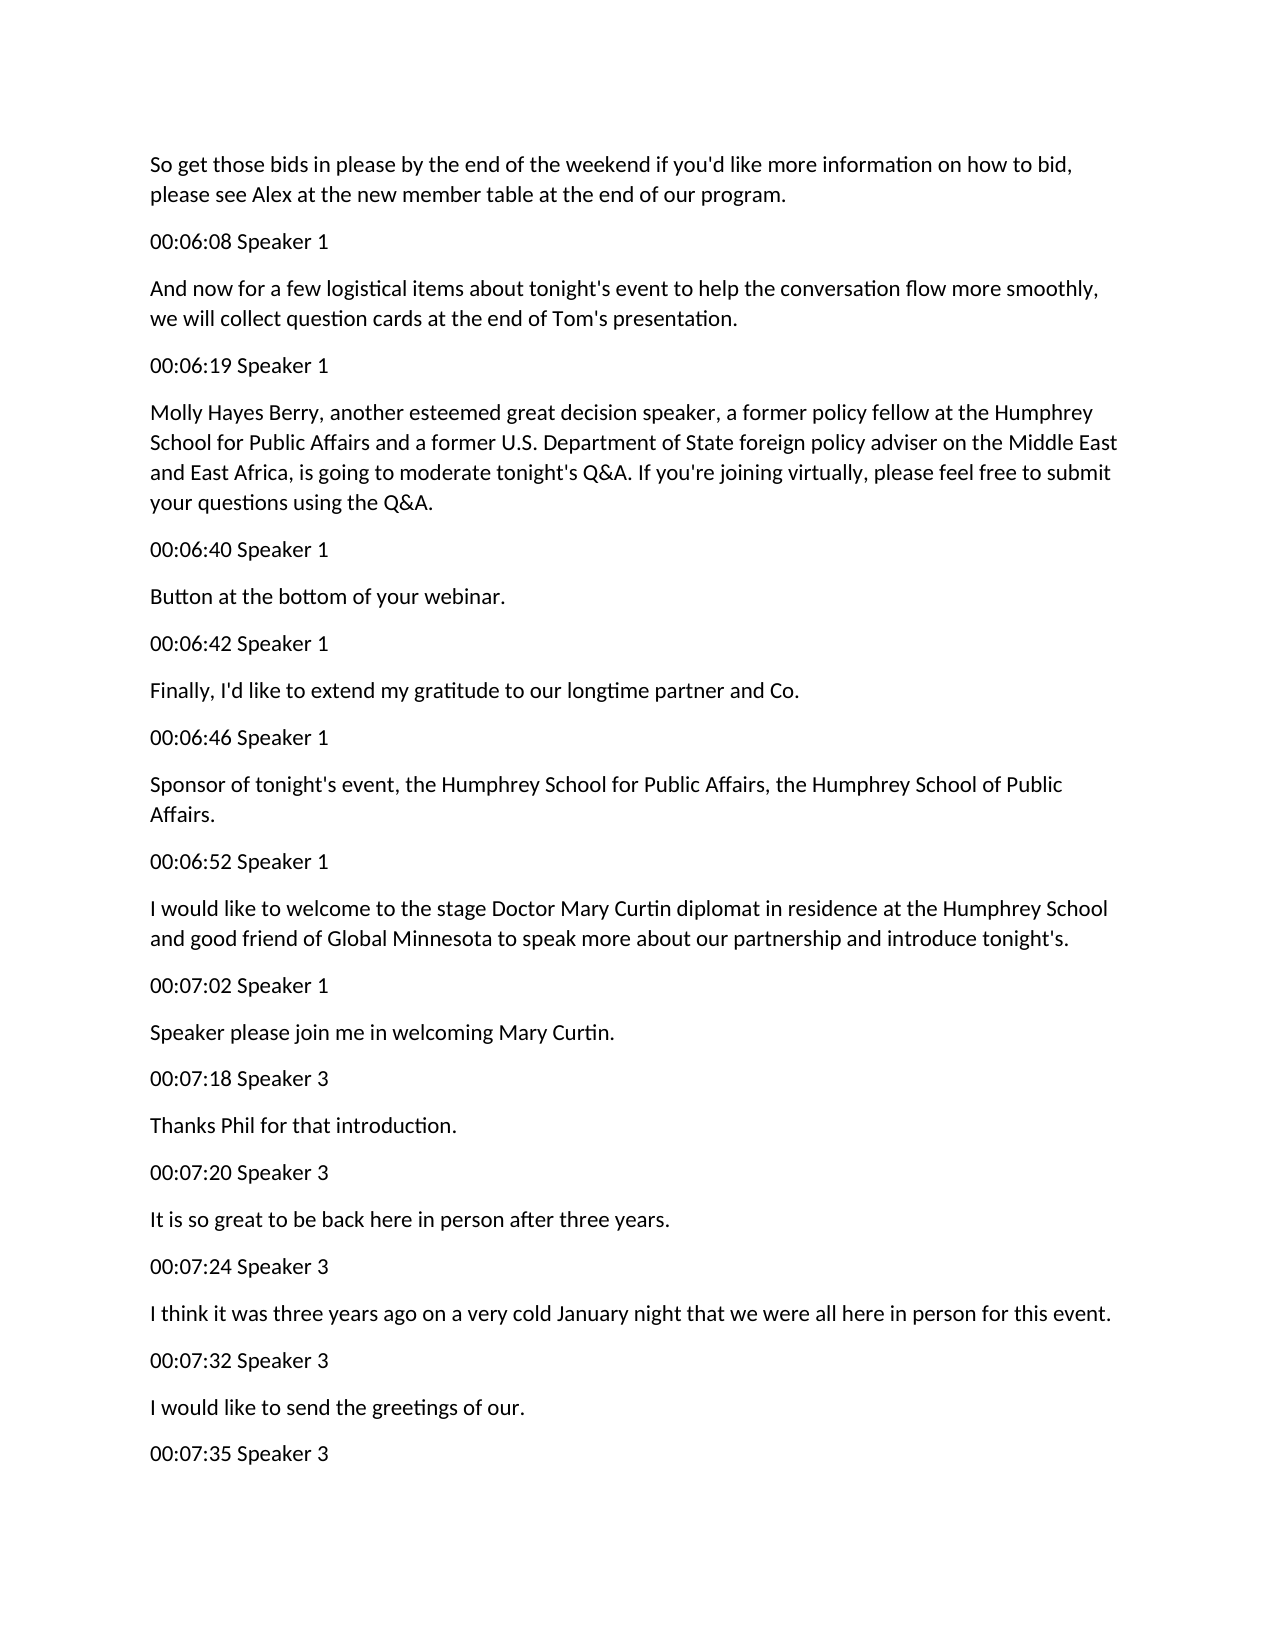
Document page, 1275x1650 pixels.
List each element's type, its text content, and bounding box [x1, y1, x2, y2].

text I would like to welcome to the stage Doctor Mary Curtin diplomat in residence at the Humphrey School and good friend of Global Minnesota to speak more about our partnership and introduce tonight's. [150, 894, 1125, 952]
text Button at the bottom of your webinar. [150, 582, 1125, 610]
text I would like to send the greetings of our. [150, 1393, 1125, 1421]
text 00:07:20 Speaker 3 [150, 1158, 1125, 1186]
text 00:07:18 Speaker 3 [150, 1064, 1125, 1093]
text Thanks Phil for that introduction. [150, 1111, 1125, 1139]
text 00:06:40 Speaker 1 [150, 535, 1125, 563]
text 00:07:24 Speaker 3 [150, 1252, 1125, 1280]
text 00:07:02 Speaker 1 [150, 971, 1125, 999]
text Finally, I'd like to extend my gratitude to our longtime partner and Co. [150, 676, 1125, 704]
text 00:06:08 Speaker 1 [150, 227, 1125, 255]
text So get those bids in please by the end of the weekend if you'd like more information on how to bid, please see Alex at the new member table at the end of our program. [150, 150, 1125, 208]
text 00:07:35 Speaker 3 [150, 1439, 1125, 1468]
text 00:06:42 Speaker 1 [150, 629, 1125, 657]
text 00:07:32 Speaker 3 [150, 1346, 1125, 1374]
text And now for a few logistical items about tonight's event to help the conversation flow more smoothly, we will collect question cards at the end of Tom's presentation. [150, 274, 1125, 332]
text 00:06:46 Speaker 1 [150, 723, 1125, 751]
text Speaker please join me in welcoming Mary Curtin. [150, 1018, 1125, 1046]
text It is so great to be back here in person after three years. [150, 1205, 1125, 1233]
text Molly Hayes Berry, another esteemed great decision speaker, a former policy fellow at the Humphrey School for Public Affairs and a former U.S. Department of State foreign policy adviser on the Middle East and East Africa, is going to moderate tonight's Q&A. If you're joining virtually, please feel free to submit your questions using the Q&A. [150, 398, 1125, 517]
text Sponsor of tonight's event, the Humphrey School for Public Affairs, the Humphrey School of Public Affairs. [150, 770, 1125, 828]
text I think it was three years ago on a very cold January night that we were all here in person for this event. [150, 1299, 1125, 1327]
text 00:06:19 Speaker 1 [150, 351, 1125, 379]
text 00:06:52 Speaker 1 [150, 847, 1125, 875]
